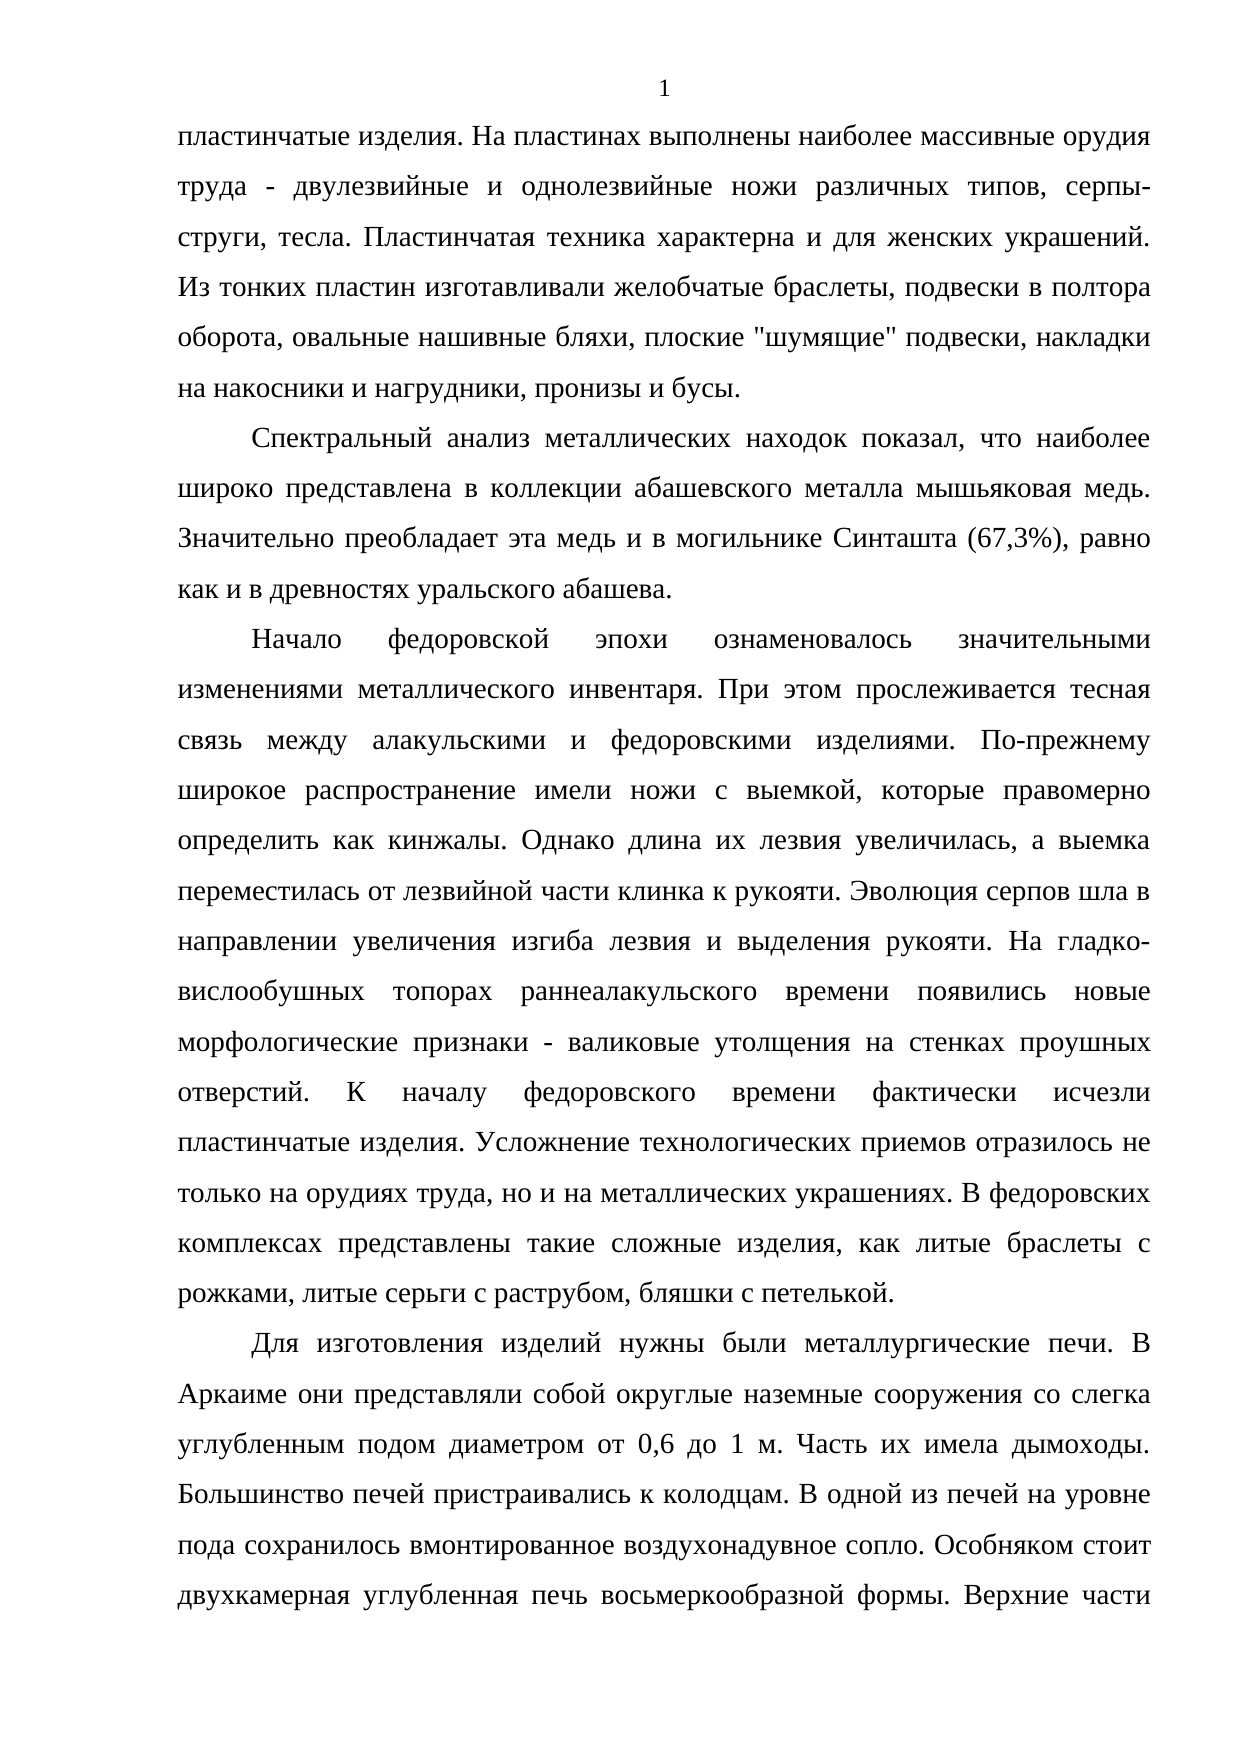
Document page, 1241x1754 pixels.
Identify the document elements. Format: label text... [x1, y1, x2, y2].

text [177, 118, 1152, 403]
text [177, 1326, 1152, 1611]
text Начало федоровской эпохи ознаменовалось значительными изменениями металлического инвентаря. При этом прослеживается тесная связь между алакульскими и федоровскими изделиями. По-прежнему широкое распространение имели ножи с выемкой, которые правомерно определить как кинжалы. Однако длина их лезвия увеличилась, а выемка переместилась от лезвийной части клинка к рукояти. Эволюция серпов шла в направлении увеличения изгиба лезвия и выделения рукояти. На гладко-вислообушных топорах раннеалакульского времени появились новые морфологические признаки - валиковые утолщения на стенках проушных отверстий. К началу федоровского времени фактически исчезли пластинчатые изделия. Усложнение технологических приемов отразилось не только на орудиях труда, но и на металлических украшениях. В федоровских комплексах представлены такие сложные изделия, как литые браслеты с рожками, литые серьги с раструбом, бляшки с петелькой. [177, 621, 1152, 1309]
text Спектральный анализ металлических находок показал, что наиболее широко представлена в коллекции абашевского металла мышьяковая медь. Значительно преобладает эта медь и в могильнике Синташта (67,3%), равно как и в древностях уральского абашева. [177, 420, 1152, 604]
